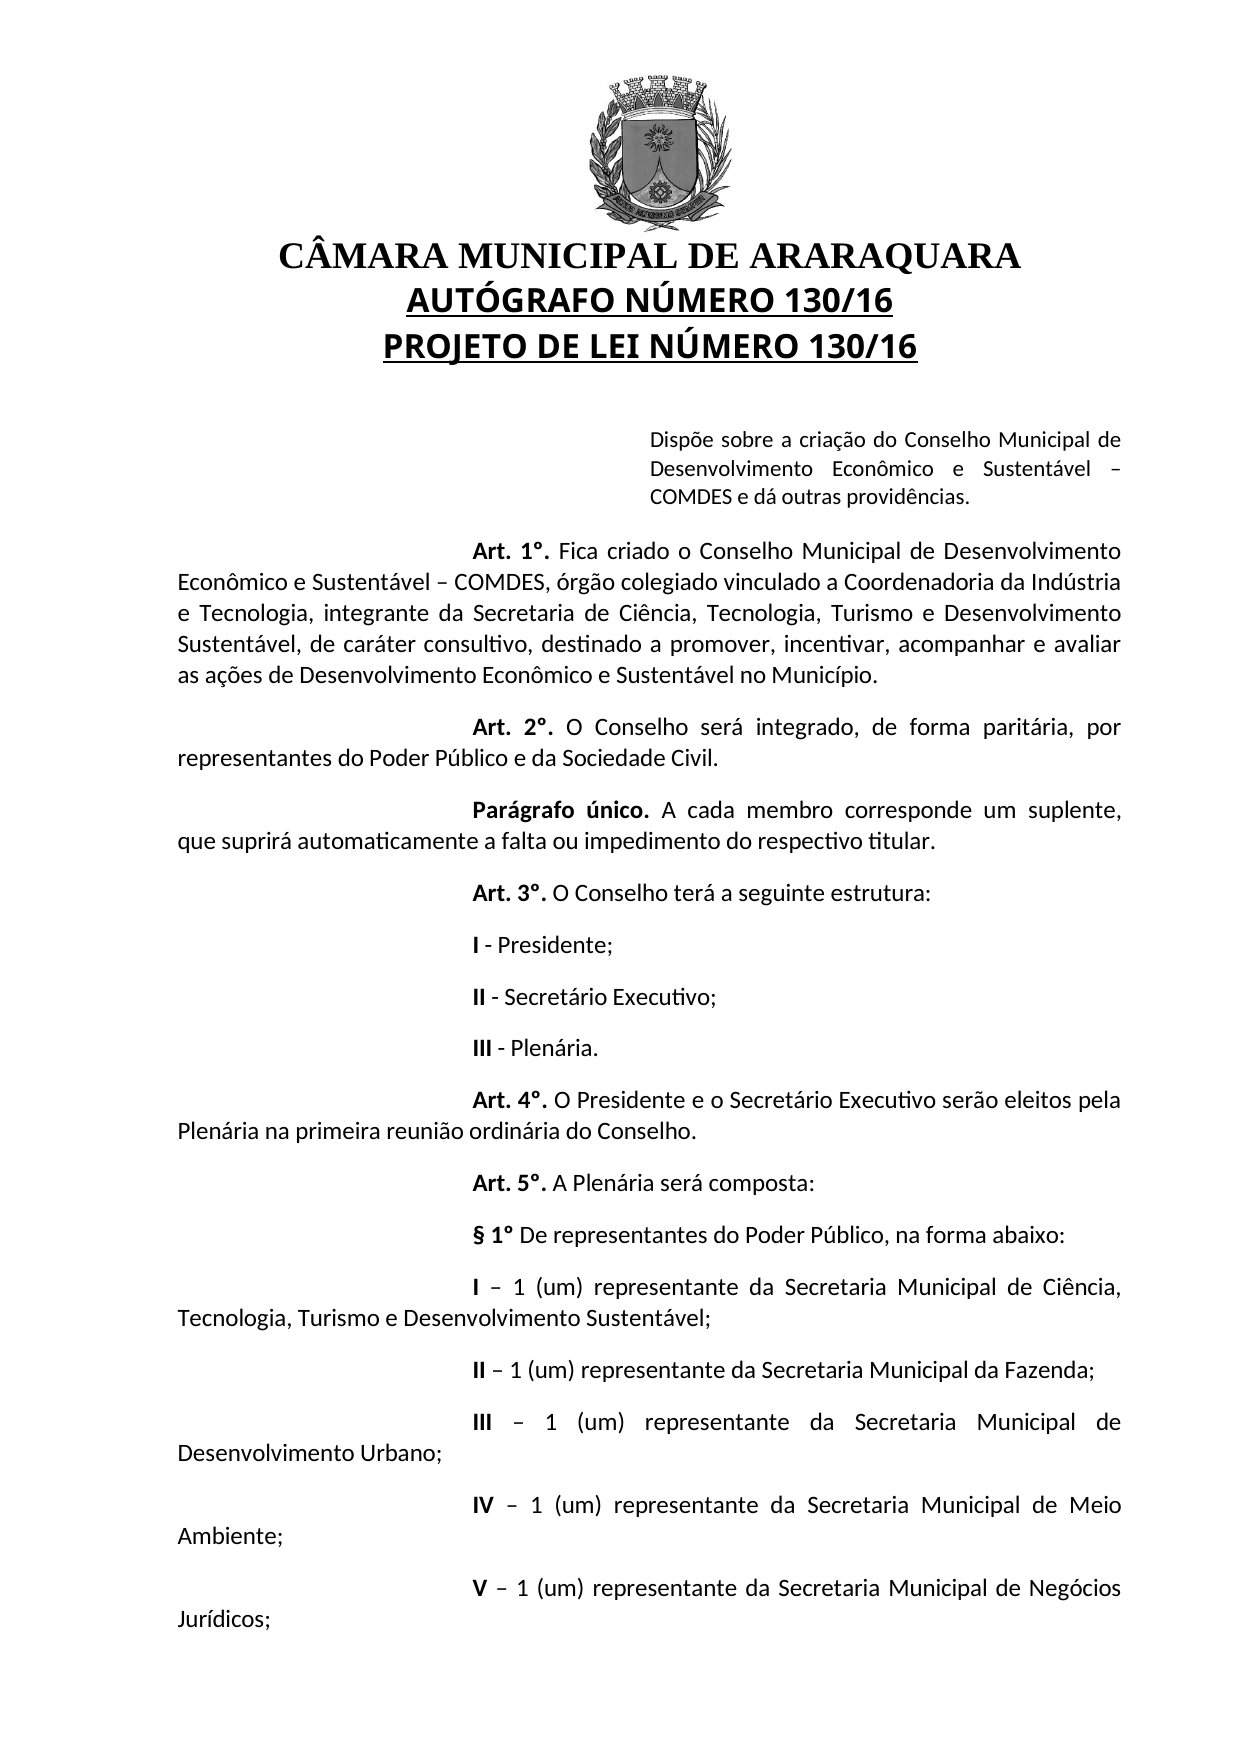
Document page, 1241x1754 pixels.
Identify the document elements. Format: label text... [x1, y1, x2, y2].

text II - Secretário Executivo; [177, 980, 1122, 1011]
text Art. 1º. Fica criado o Conselho Municipal de Desenvolvimento Econômico e Sustentável – COMDES, órgão colegiado vinculado a Coordenadoria da Indústria e Tecnologia, integrante da Secretaria de Ciência, Tecnologia, Turismo e Desenvolvimento Sustentável, de caráter consultivo, destinado a promover, incentivar, acompanhar e avaliar as ações de Desenvolvimento Econômico e Sustentável no Município. [177, 535, 1122, 690]
text Art. 3º. O Conselho terá a seguinte estrutura: [177, 877, 1122, 908]
text § 1º De representantes do Poder Público, na forma abaixo: [177, 1219, 1122, 1250]
text III - Plenária. [177, 1032, 1122, 1063]
text AUTÓGRAFO NÚMERO 130/16 [177, 276, 1122, 322]
text CÂMARA MUNICIPAL DE ARARAQUARA [177, 233, 1122, 276]
text Art. 5º. A Plenária será composta: [177, 1167, 1122, 1198]
text IV – 1 (um) representante da Secretaria Municipal de Meio Ambiente; [177, 1488, 1122, 1551]
text I – 1 (um) representante da Secretaria Municipal de Ciência, Tecnologia, Turismo e Desenvolvimento Sustentável; [177, 1271, 1122, 1333]
text Dispõe sobre a criação do Conselho Municipal de Desenvolvimento Econômico e Sustentável – COMDES e dá outras providências. [650, 425, 1122, 511]
text Art. 2º. O Conselho será integrado, de forma paritária, por representantes do Poder Público e da Sociedade Civil. [177, 711, 1122, 773]
picture [585, 74, 766, 233]
text PROJETO DE LEI NÚMERO 130/16 [177, 322, 1122, 368]
text Parágrafo único. A cada membro corresponde um suplente, que suprirá automaticamente a falta ou impedimento do respectivo titular. [177, 794, 1122, 856]
text II – 1 (um) representante da Secretaria Municipal da Fazenda; [177, 1354, 1122, 1385]
text V – 1 (um) representante da Secretaria Municipal de Negócios Jurídicos; [177, 1571, 1122, 1633]
text I - Presidente; [177, 928, 1122, 959]
text III – 1 (um) representante da Secretaria Municipal de Desenvolvimento Urbano; [177, 1406, 1122, 1468]
text Art. 4º. O Presidente e o Secretário Executivo serão eleitos pela Plenária na primeira reunião ordinária do Conselho. [177, 1084, 1122, 1146]
